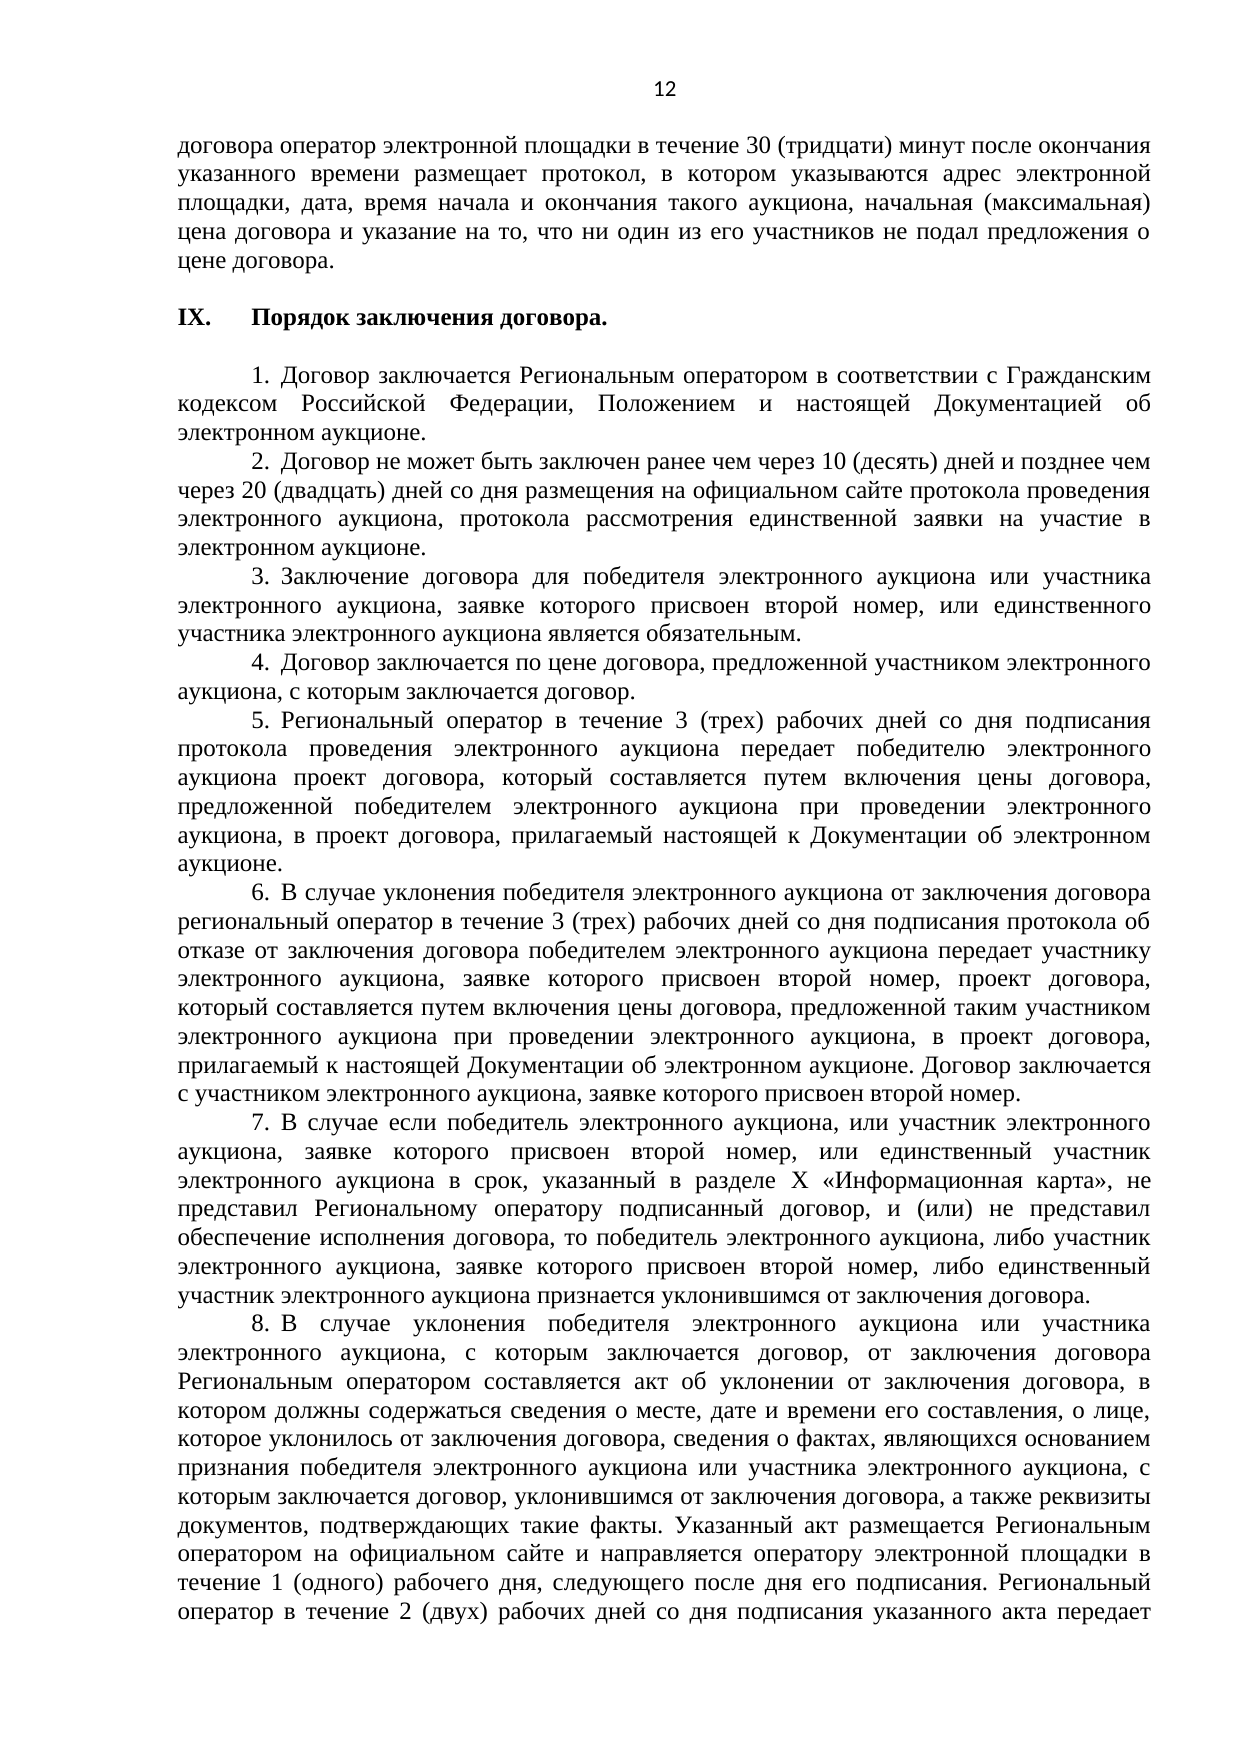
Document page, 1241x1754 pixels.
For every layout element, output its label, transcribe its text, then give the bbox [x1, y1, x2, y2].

list Договор заключается Региональным оператором в соответствии с Гражданским кодексом Российской Федерации, Положением и настоящей Документацией об электронном аукционе. [177, 360, 1152, 446]
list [177, 130, 1152, 273]
list В случае если победитель электронного аукциона, или участник электронного аукциона, заявке которого присвоен второй номер, или единственный участник электронного аукциона в срок, указанный в разделе X «Информационная карта», не представил Региональному оператору подписанный договор, и (или) не представил обеспечение исполнения договора, то победитель электронного аукциона, либо участник электронного аукциона, заявке которого присвоен второй номер, либо единственный участник электронного аукциона признается уклонившимся от заключения договора. [177, 1107, 1152, 1308]
list Региональный оператор в течение 3 (трех) рабочих дней со дня подписания протокола проведения электронного аукциона передает победителю электронного аукциона проект договора, который составляется путем включения цены договора, предложенной победителем электронного аукциона при проведении электронного аукциона, в проект договора, прилагаемый настоящей к Документации об электронном аукционе. [177, 705, 1152, 877]
list Заключение договора для победителя электронного аукциона или участника электронного аукциона, заявке которого присвоен второй номер, или единственного участника электронного аукциона является обязательным. [177, 561, 1152, 647]
list В случае уклонения победителя электронного аукциона от заключения договора региональный оператор в течение 3 (трех) рабочих дней со дня подписания протокола об отказе от заключения договора победителем электронного аукциона передает участнику электронного аукциона, заявке которого присвоен второй номер, проект договора, который составляется путем включения цены договора, предложенной таким участником электронного аукциона при проведении электронного аукциона, в проект договора, прилагаемый к настоящей Документации об электронном аукционе. Договор заключается с участником электронного аукциона, заявке которого присвоен второй номер. [177, 877, 1152, 1107]
list Порядок заключения договора. [177, 302, 1152, 331]
list Договор не может быть заключен ранее чем через 10 (десять) дней и позднее чем через 20 (двадцать) дней со дня размещения на официальном сайте протокола проведения электронного аукциона, протокола рассмотрения единственной заявки на участие в электронном аукционе. [177, 446, 1152, 561]
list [177, 1308, 1152, 1625]
list Договор заключается по цене договора, предложенной участником электронного аукциона, с которым заключается договор. [177, 647, 1152, 705]
